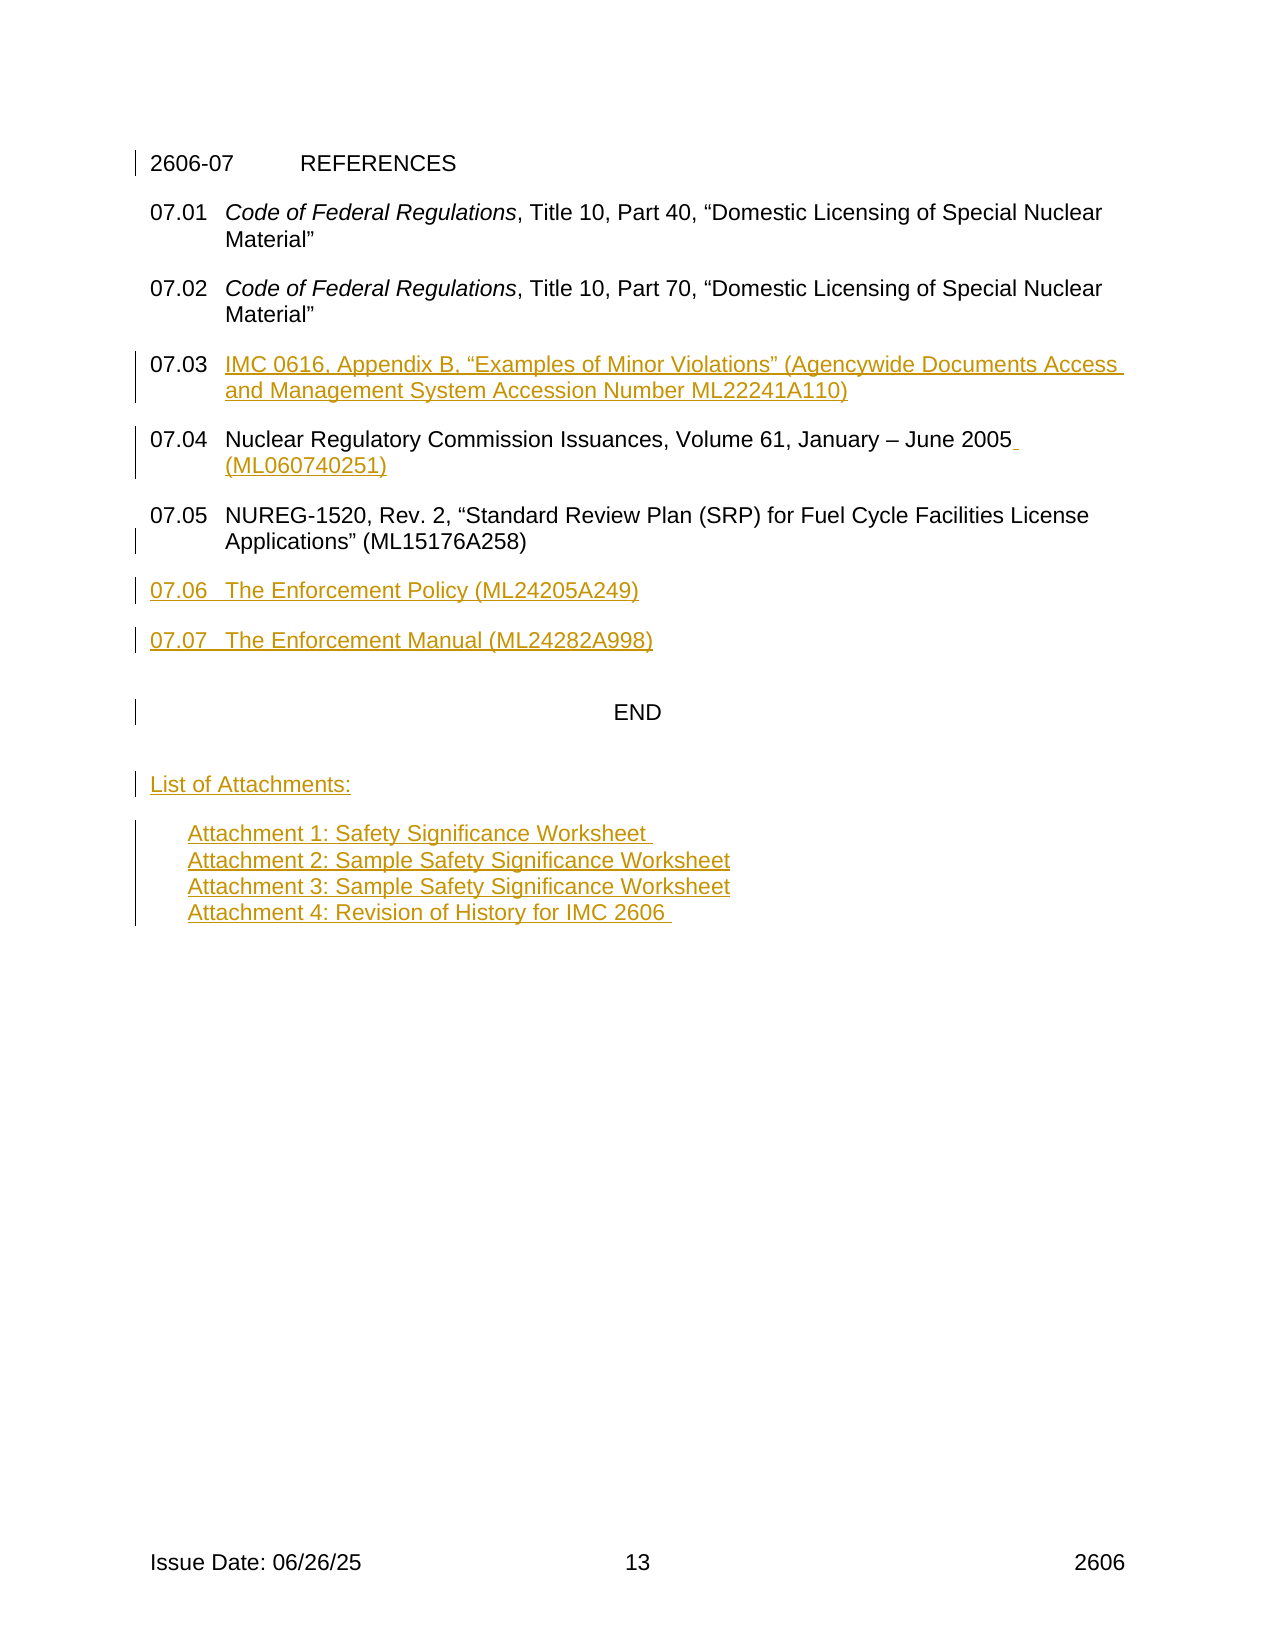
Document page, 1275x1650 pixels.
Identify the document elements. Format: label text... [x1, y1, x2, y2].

text 07.04 Nuclear Regulatory Commission Issuances, Volume 61, January – June 2005 [150, 426, 1125, 479]
text 07.02 Code of Federal Regulations, Title 10, Part 70, “Domestic Licensing of Special Nuclear Material” [150, 275, 1125, 328]
text 07.05 NUREG-1520, Rev. 2, “Standard Review Plan (SRP) for Fuel Cycle Facilities License Applications” (ML15176A258) [150, 502, 1125, 554]
text END [150, 699, 1125, 725]
text 07.01 Code of Federal Regulations, Title 10, Part 40, “Domestic Licensing of Special Nuclear Material” [150, 199, 1125, 252]
text 07.03 [150, 351, 1125, 403]
subtitle 2606-07 REFERENCES [150, 150, 1125, 176]
